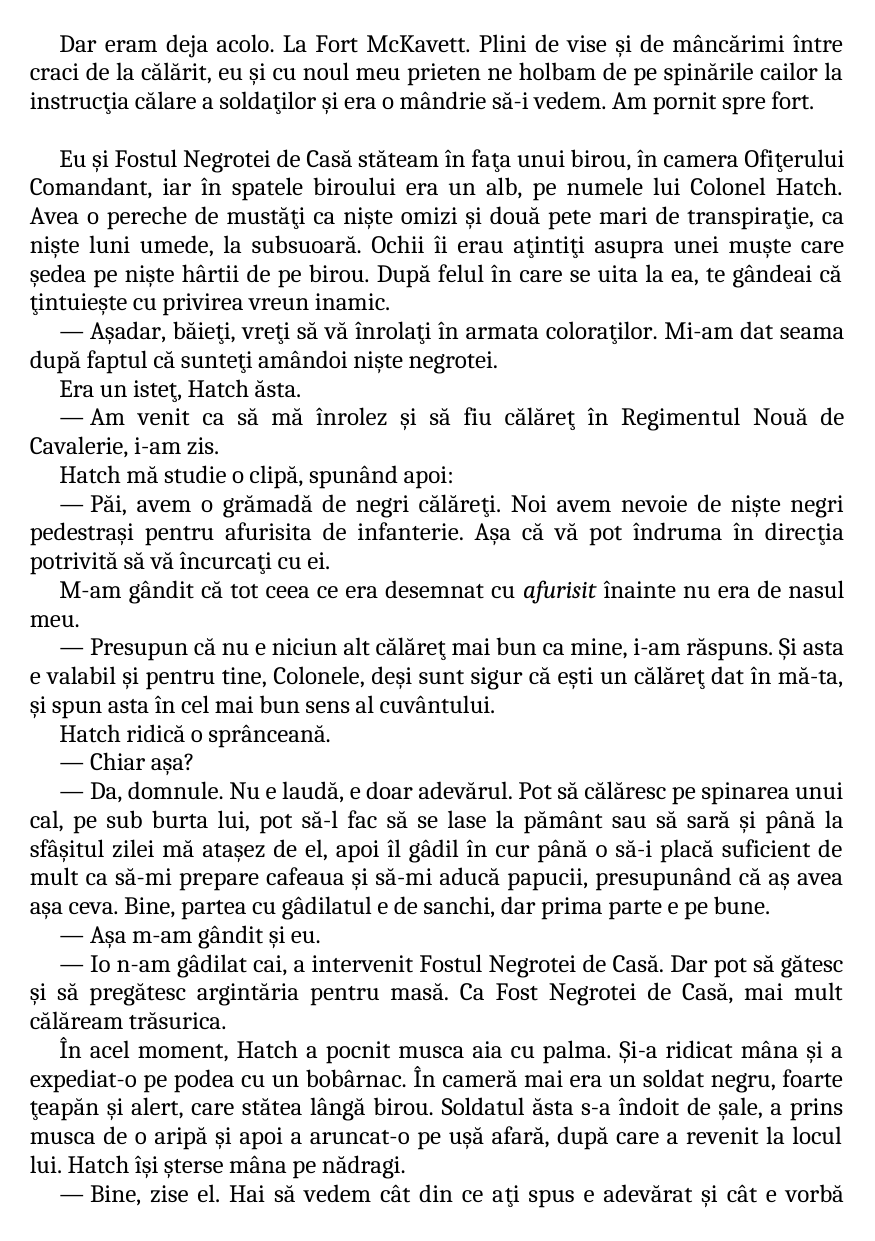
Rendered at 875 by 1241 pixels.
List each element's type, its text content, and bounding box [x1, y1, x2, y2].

text — Aşadar, băieţi, vreţi să vă înrolaţi în armata coloraţilor. Mi-am dat seama după faptul că sunteţi amândoi nişte negrotei. [29, 317, 844, 374]
text Eu şi Fostul Negrotei de Casă stăteam în faţa unui birou, în camera Ofiţerului Comandant, iar în spatele biroului era un alb, pe numele lui Colonel Hatch. Avea o pereche de mustăţi ca nişte omizi şi două pete mari de transpiraţie, ca nişte luni umede, la subsuoară. Ochii îi erau aţintiţi asupra unei muşte care şedea pe nişte hârtii de pe birou. După felul în care se uita la ea, te gândeai că ţintuieşte cu privirea vreun inamic. [29, 144, 844, 317]
text — Am venit ca să mă înrolez şi să fiu călăreţ în Regimentul Nouă de Cavalerie, i-am zis. [29, 403, 844, 461]
text — Păi, avem o grămadă de negri călăreţi. Noi avem nevoie de nişte negri pedestraşi pentru afurisita de infanterie. Aşa că vă pot îndruma în direcţia potrivită să vă încurcaţi cu ei. [29, 489, 844, 576]
text Hatch ridică o sprânceană. [29, 719, 844, 748]
text — Io n-am gâdilat cai, a intervenit Fostul Negrotei de Casă. Dar pot să gătesc şi să pregătesc argintăria pentru masă. Ca Fost Negrotei de Casă, mai mult călăream trăsurica. [29, 949, 844, 1036]
text Hatch mă studie o clipă, spunând apoi: [29, 461, 844, 489]
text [29, 1179, 844, 1208]
text Era un isteţ, Hatch ăsta. [29, 374, 844, 403]
text M-am gândit că tot ceea ce era desemnat cu afurisit înainte nu era de nasul meu. [29, 576, 844, 633]
text — Chiar aşa? [29, 748, 844, 777]
text — Presupun că nu e niciun alt călăreţ mai bun ca mine, i-am răspuns. Şi asta e valabil şi pentru tine, Colonele, deşi sunt sigur că eşti un călăreţ dat în mă-ta, şi spun asta în cel mai bun sens al cuvântului. [29, 633, 844, 719]
text — Da, domnule. Nu e laudă, e doar adevărul. Pot să călăresc pe spinarea unui cal, pe sub burta lui, pot să-l fac să se lase la pământ sau să sară şi până la sfâşitul zilei mă ataşez de el, apoi îl gâdil în cur până o să-i placă suficient de mult ca să-mi prepare cafeaua şi să-mi aducă papucii, presupunând că aş avea aşa ceva. Bine, partea cu gâdilatul e de sanchi, dar prima parte e pe bune. [29, 777, 844, 921]
text — Aşa m-am gândit şi eu. [29, 921, 844, 949]
text În acel moment, Hatch a pocnit musca aia cu palma. Şi-a ridicat mâna şi a expediat-o pe podea cu un bobârnac. În cameră mai era un soldat negru, foarte ţeapăn şi alert, care stătea lângă birou. Soldatul ăsta s-a îndoit de şale, a prins musca de o aripă şi apoi a aruncat-o pe uşă afară, după care a revenit la locul lui. Hatch îşi şterse mâna pe nădragi. [29, 1036, 844, 1179]
text Dar eram deja acolo. La Fort McKavett. Plini de vise şi de mâncărimi între craci de la călărit, eu şi cu noul meu prieten ne holbam de pe spinările cailor la instrucţia călare a soldaţilor şi era o mândrie să-i vedem. Am pornit spre fort. [29, 29, 844, 116]
